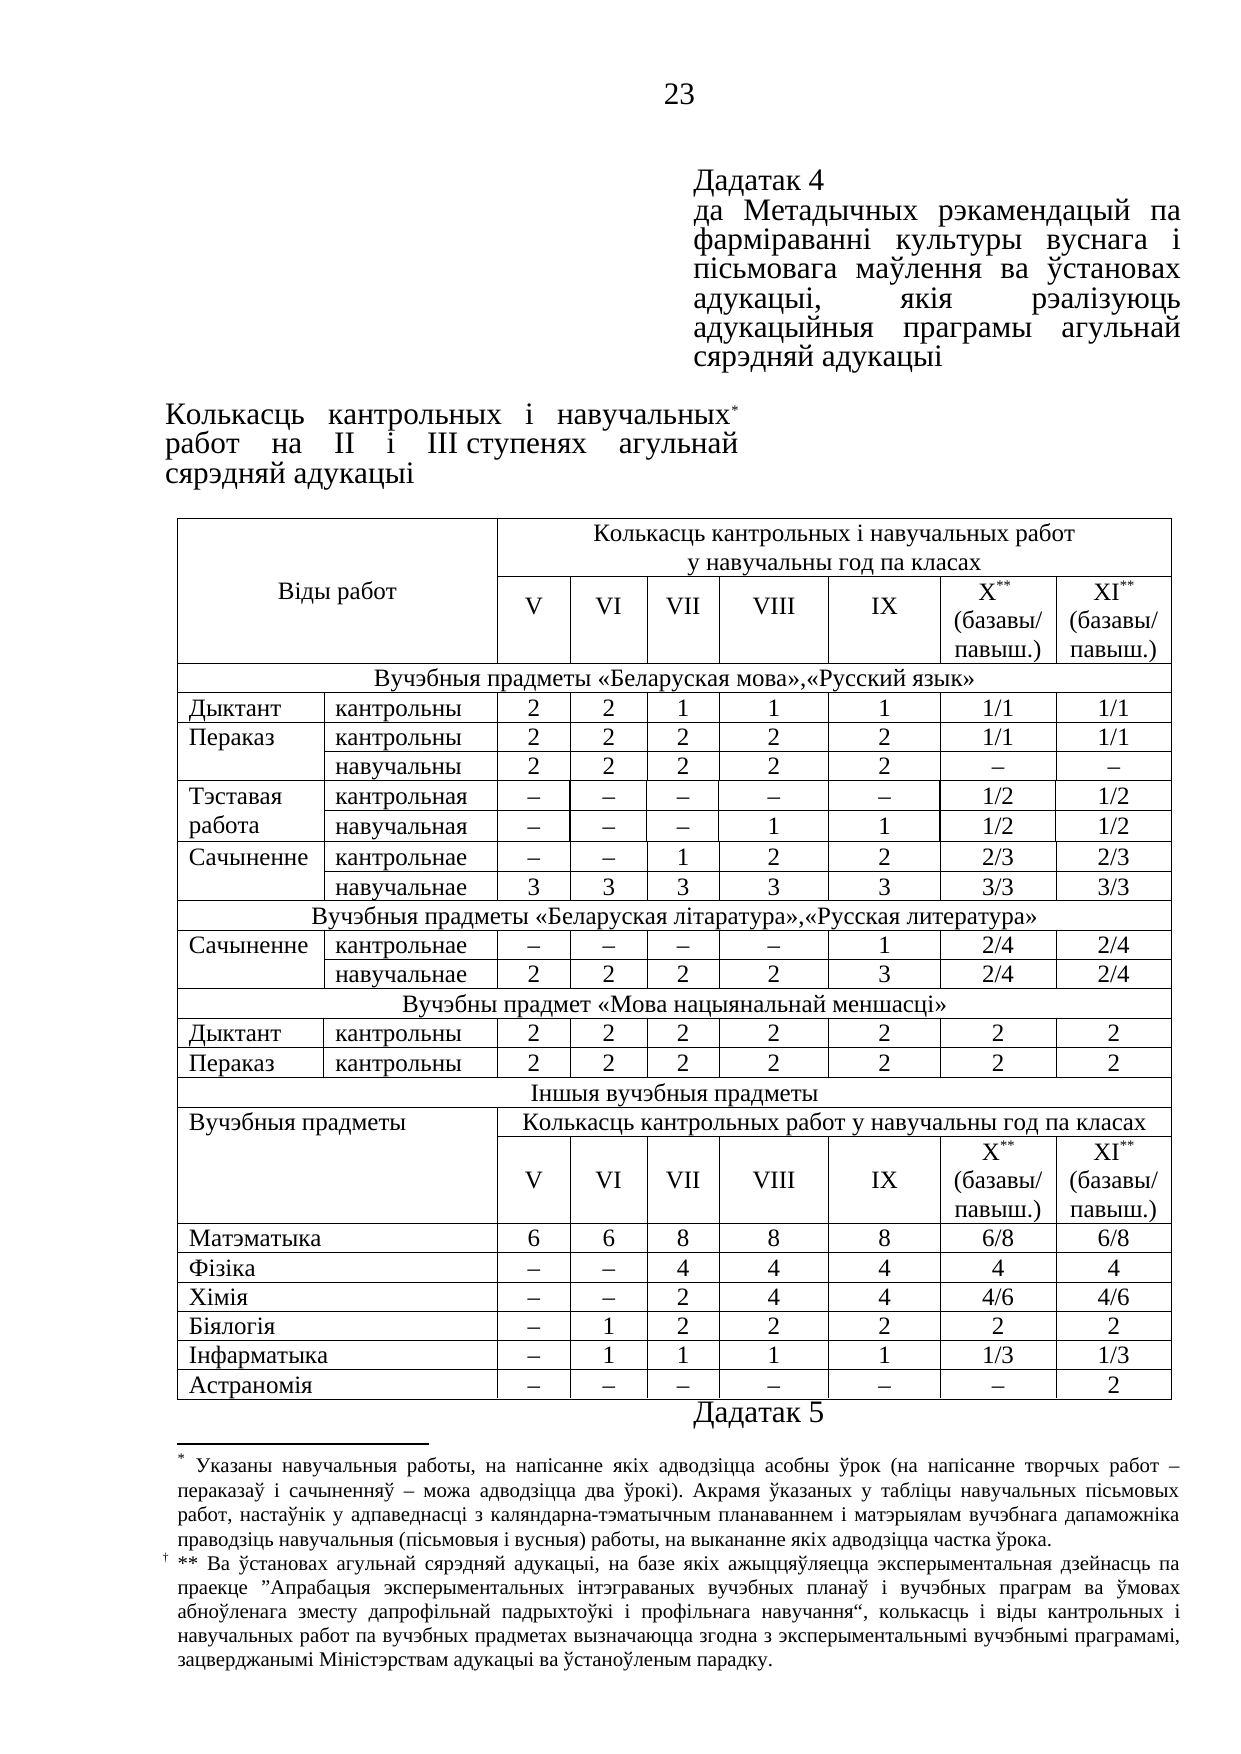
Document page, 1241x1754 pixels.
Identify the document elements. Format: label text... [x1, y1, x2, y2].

table_cell 1/1 [941, 693, 1056, 721]
table_cell 1 [720, 1341, 828, 1369]
table_cell – [498, 1283, 570, 1311]
table_cell 2 [498, 1019, 570, 1047]
table_cell кантрольнае [325, 931, 497, 959]
table_cell навучальны [325, 752, 497, 780]
table_cell 1/2 [1056, 811, 1171, 841]
table_cell – [498, 1312, 570, 1340]
table_cell Тэставая работа [178, 781, 324, 841]
table_cell 2 [571, 693, 647, 721]
text Дадатак 4 [619, 161, 1181, 197]
table_cell 2 [571, 960, 647, 988]
table_cell Біялогія [178, 1312, 497, 1340]
table_cell Х** (базавы/ павыш.) [941, 1137, 1056, 1223]
table_cell 2 [648, 752, 719, 780]
table_cell 4 [720, 1283, 828, 1311]
table_cell – [571, 811, 646, 841]
table_cell 1 [571, 1341, 647, 1369]
table_cell 2 [571, 1048, 647, 1077]
table_cell Вучэбныя прадметы [178, 1108, 497, 1223]
table_cell 2 [941, 1048, 1056, 1077]
table_cell кантрольны [325, 723, 497, 751]
table_cell 2 [1057, 1370, 1171, 1398]
table_cell 8 [829, 1224, 940, 1252]
table_cell кантрольная [325, 781, 497, 810]
table_cell 2 [720, 960, 828, 988]
table_cell 1 [648, 693, 719, 721]
table_cell 1 [648, 1341, 719, 1369]
table_cell – [498, 811, 569, 841]
table_cell VІІІ [720, 577, 828, 663]
text Дадатак 5 [619, 1399, 1181, 1428]
table_cell ХІ** (базавы/ павыш.) [1057, 1137, 1171, 1223]
table_cell Вучэбныя прадметы «Беларуская мова»,«Русский язык» [178, 664, 1171, 692]
table_cell 2 [498, 752, 570, 780]
table_cell 1/3 [1057, 1341, 1171, 1369]
table_cell 8 [648, 1224, 719, 1252]
table_cell 2 [941, 1312, 1056, 1340]
table_cell ІХ [829, 577, 940, 663]
table_cell – [571, 781, 646, 810]
table_cell 4 [941, 1253, 1056, 1281]
table_cell – [648, 931, 719, 959]
table_cell Матэматыка [178, 1224, 497, 1252]
table_cell VІІ [648, 577, 719, 663]
table_cell Вучэбныя прадметы «Беларуская лiтаратура»,«Русская литература» [178, 901, 1171, 929]
table_cell – [647, 811, 718, 841]
table_cell 6 [498, 1224, 570, 1252]
table_cell 6 [571, 1224, 647, 1252]
table_cell 1 [648, 842, 719, 871]
table_cell – [720, 931, 828, 959]
table_cell кантрольны [325, 693, 497, 721]
table_cell 1/2 [1056, 781, 1171, 810]
table_cell 4 [648, 1253, 719, 1281]
table_cell VІ [571, 1137, 647, 1223]
table_cell – [498, 1370, 570, 1398]
table_cell VІІ [648, 1137, 719, 1223]
table_cell 1 [720, 693, 828, 721]
table_cell 3 [498, 872, 570, 900]
table_cell – [941, 752, 1056, 780]
table_cell 4/6 [1057, 1283, 1171, 1311]
table_cell – [498, 1341, 570, 1369]
table_cell VІІІ [720, 1137, 828, 1223]
table_cell Пераказ [178, 1048, 323, 1077]
table_cell 2 [498, 693, 570, 721]
table_cell – [498, 1253, 570, 1281]
table_cell 2 [648, 960, 719, 988]
table_cell – [498, 842, 570, 871]
table_cell 1/3 [941, 1341, 1056, 1369]
table_cell 2 [498, 1048, 570, 1077]
table_cell – [571, 1283, 647, 1311]
table_cell 3 [648, 872, 719, 900]
table_cell Інфарматыка [178, 1341, 497, 1369]
table_cell 1/1 [941, 723, 1056, 751]
table_cell Фізіка [178, 1253, 497, 1281]
table_cell 2 [720, 1019, 828, 1047]
table_cell 2 [720, 752, 828, 780]
table_cell 2/4 [941, 931, 1056, 959]
table_cell 6/8 [1057, 1224, 1171, 1252]
table_cell – [498, 781, 569, 810]
table_cell Дыктант [178, 1019, 323, 1047]
table_cell 2 [829, 752, 940, 780]
table_cell – [719, 781, 828, 810]
table_cell 4 [1057, 1253, 1171, 1281]
text да Метадычных рэкамендацый па фарміраванні культуры вуснага і пісьмовага маўлення ва ўстановах адукацыі, якія рэалізуюць адукацыйныя праграмы агульнай сярэдняй адукацыі [693, 197, 1181, 372]
table_cell Колькасць кантрольных работ у навучальны год па класах [498, 1108, 1171, 1136]
table_cell 2 [941, 1019, 1056, 1047]
table_cell V [498, 1137, 570, 1223]
table_cell ХІ** (базавы/ павыш.) [1057, 577, 1171, 663]
table_cell Іншыя вучэбныя прадметы [178, 1078, 1171, 1107]
table_cell – [1057, 752, 1171, 780]
table_cell Сачыненне [178, 842, 324, 900]
table_cell – [720, 1370, 828, 1398]
table_cell 2 [648, 723, 719, 751]
table_cell Астраномія [178, 1370, 497, 1398]
table_cell ІХ [829, 1137, 940, 1223]
text Колькасць кантрольных і навучальных работ на II і III ступенях агульнай сярэдняй адукацыі [165, 401, 738, 489]
table_cell 2 [648, 1312, 719, 1340]
table_cell 3 [829, 872, 940, 900]
table_cell 1 [829, 693, 940, 721]
table_cell 2 [571, 1019, 647, 1047]
table_cell 3/3 [1057, 872, 1171, 900]
table_cell навучальнае [325, 960, 497, 988]
table_header Віды работ [178, 519, 497, 663]
table_cell – [647, 781, 718, 810]
table_cell Хімія [178, 1283, 497, 1311]
table_cell 2 [829, 723, 940, 751]
table_cell – [498, 931, 570, 959]
table_cell 1 [829, 931, 940, 959]
table_cell 3 [720, 872, 828, 900]
table_cell – [829, 781, 939, 810]
table_cell 2 [571, 723, 647, 751]
table_cell навучальнае [325, 872, 497, 900]
table_cell – [571, 1253, 647, 1281]
table_cell кантрольнае [325, 842, 497, 871]
table_cell 2/4 [1057, 960, 1171, 988]
table_cell 2 [720, 723, 828, 751]
table_cell 1 [829, 811, 939, 841]
table_cell 2 [648, 1019, 719, 1047]
table_cell навучальная [325, 811, 497, 841]
table_cell VІ [571, 577, 647, 663]
table_header Колькасць кантрольных і навучальных работ у навучальны год па класах [498, 519, 1171, 576]
table_cell 1 [829, 1341, 940, 1369]
table_cell 1 [571, 1312, 647, 1340]
table_cell 2 [720, 1312, 828, 1340]
table_cell 2 [1057, 1312, 1171, 1340]
table_cell 2 [571, 752, 647, 780]
table_cell – [829, 1370, 940, 1398]
table_cell 2 [1057, 1019, 1171, 1047]
table_cell 2/4 [941, 960, 1056, 988]
table_cell – [571, 842, 647, 871]
table_cell 2 [829, 1312, 940, 1340]
table_cell 1 [719, 811, 828, 841]
table_cell 2 [829, 1048, 940, 1077]
table_cell Вучэбны прадмет «Мова нацыянальнай меншасці» [178, 989, 1171, 1017]
table_cell Пераказ [178, 723, 324, 780]
table_cell V [498, 577, 570, 663]
table_cell – [648, 1370, 719, 1398]
table_cell 1/2 [941, 811, 1055, 841]
table_cell 1/1 [1057, 693, 1171, 721]
table_cell кантрольны [324, 1019, 497, 1047]
table_cell – [941, 1370, 1056, 1398]
table_cell Х** (базавы/ павыш.) [941, 577, 1056, 663]
table_cell 3/3 [941, 872, 1056, 900]
table_cell 2/3 [1057, 842, 1171, 871]
table_cell 1/2 [941, 781, 1055, 810]
table_cell кантрольны [324, 1048, 497, 1077]
table_cell 3 [571, 872, 647, 900]
table_cell 2 [648, 1283, 719, 1311]
table_cell 2/4 [1057, 931, 1171, 959]
table_cell Сачыненне [178, 931, 324, 988]
table_cell 4/6 [941, 1283, 1056, 1311]
table_cell 2 [648, 1048, 719, 1077]
table_cell 2 [1057, 1048, 1171, 1077]
table_cell 2 [720, 842, 828, 871]
table_cell 6/8 [941, 1224, 1056, 1252]
table_cell 1/1 [1057, 723, 1171, 751]
table_cell – [571, 931, 647, 959]
table_cell 2 [829, 1019, 940, 1047]
table_cell 2 [498, 960, 570, 988]
table_cell 3 [829, 960, 940, 988]
table_cell 2 [829, 842, 940, 871]
table_cell 4 [720, 1253, 828, 1281]
table_cell Дыктант [178, 693, 324, 721]
table_cell 2 [498, 723, 570, 751]
table_cell 8 [720, 1224, 828, 1252]
table_cell 2 [720, 1048, 828, 1077]
table_cell 2/3 [941, 842, 1056, 871]
table_cell 4 [829, 1253, 940, 1281]
table_cell 4 [829, 1283, 940, 1311]
table_cell – [571, 1370, 647, 1398]
